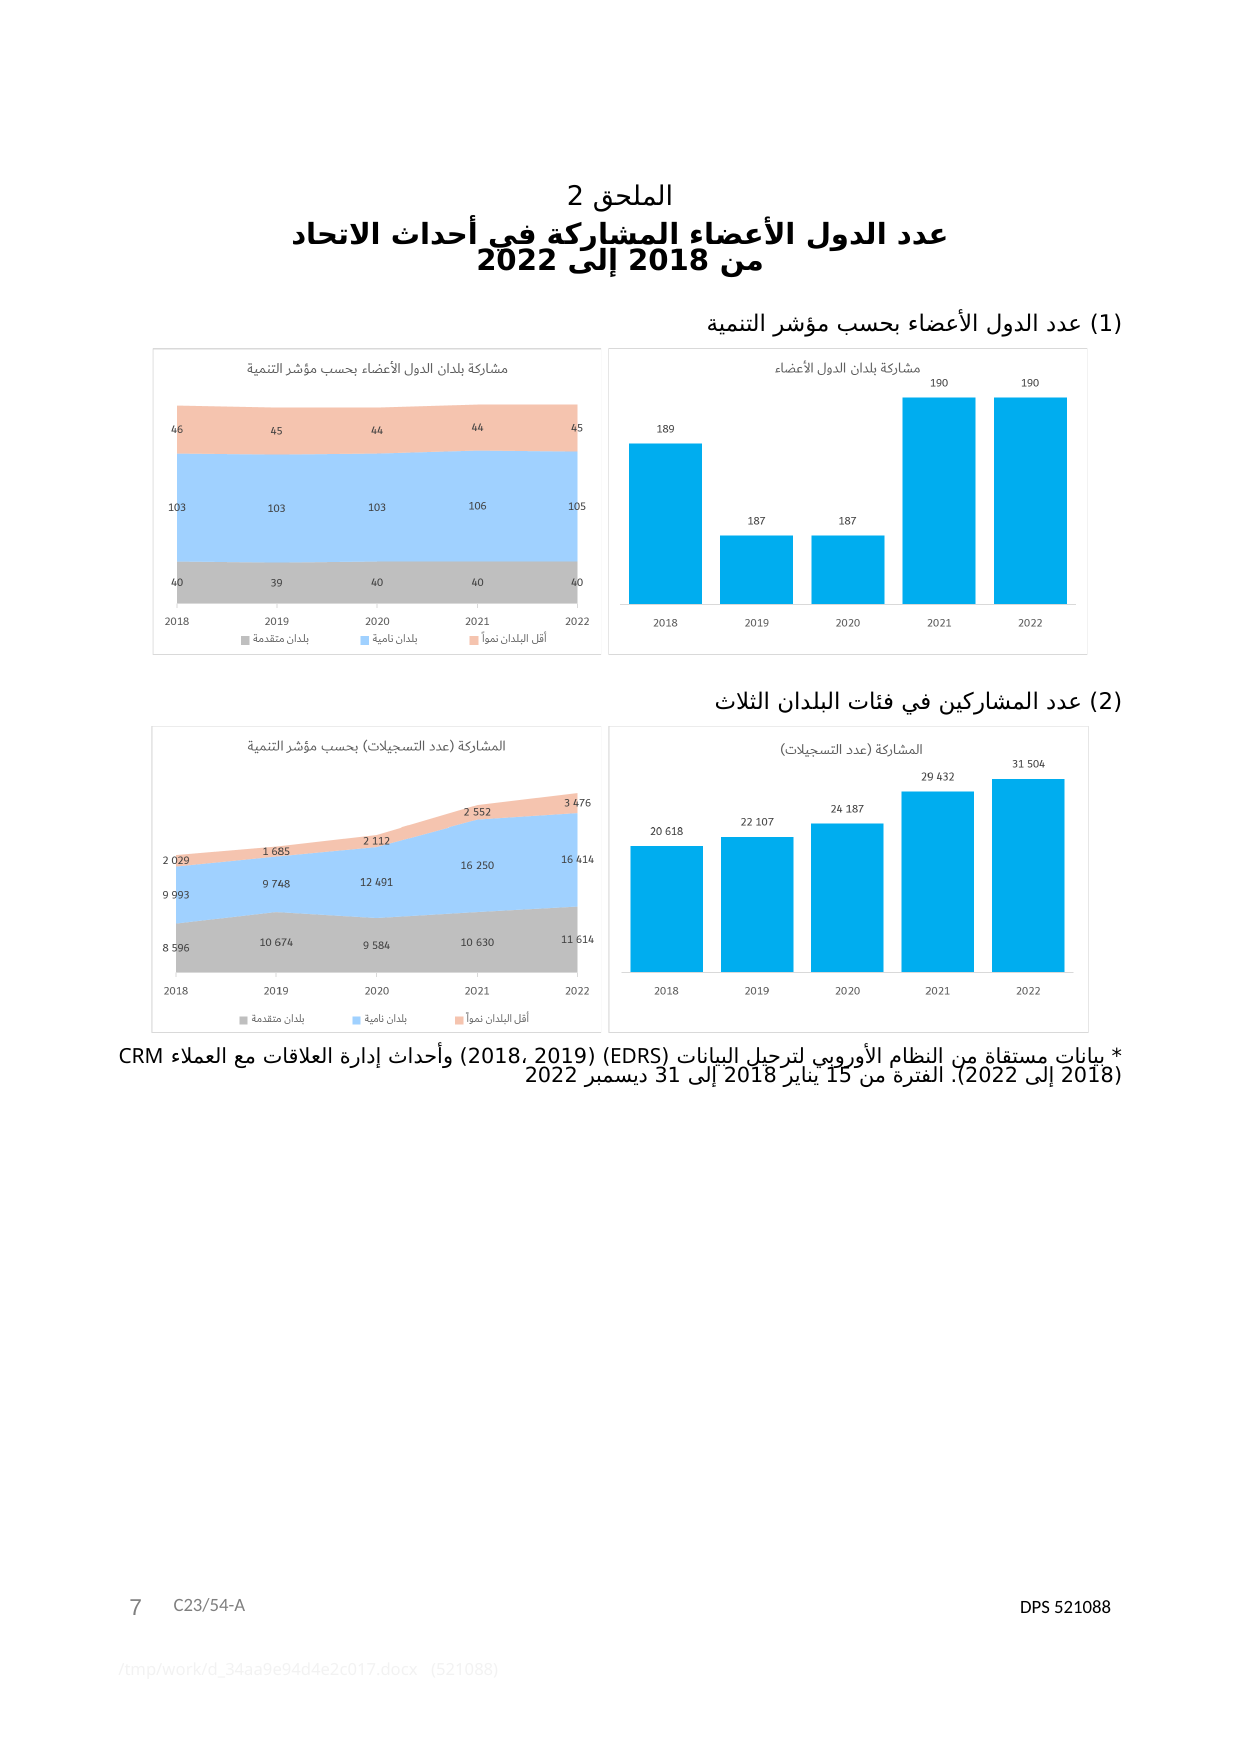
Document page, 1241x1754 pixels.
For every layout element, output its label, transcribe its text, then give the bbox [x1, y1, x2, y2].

text الملحق 2 [118, 185, 635, 210]
title عدد الدول الأعضاء المشاركة في أحداث الاتحاد من 2018 إلى 2022 [118, 223, 1122, 277]
text الملحق 2 [607, 185, 1122, 210]
picture [608, 726, 1089, 1033]
text * بيانات مستقاة من النظام الأوروبي لترحيل البيانات (EDRS) (2018، 2019) وأحداث إدارة العلاقات مع العملاء CRM (2018 إلى 2022). الفترة من 15 يناير 2018 إلى 31 ديسمبر 2022 [118, 1045, 1122, 1087]
picture [608, 348, 1088, 655]
picture [151, 726, 602, 1033]
text (2) عدد المشاركين في فئات البلدان الثلاث [118, 692, 971, 713]
picture [152, 348, 602, 655]
text (1) عدد الدول الأعضاء بحسب مؤشر التنمية [118, 315, 1122, 336]
text (2) عدد المشاركين في فئات البلدان الثلاث [951, 692, 1122, 713]
